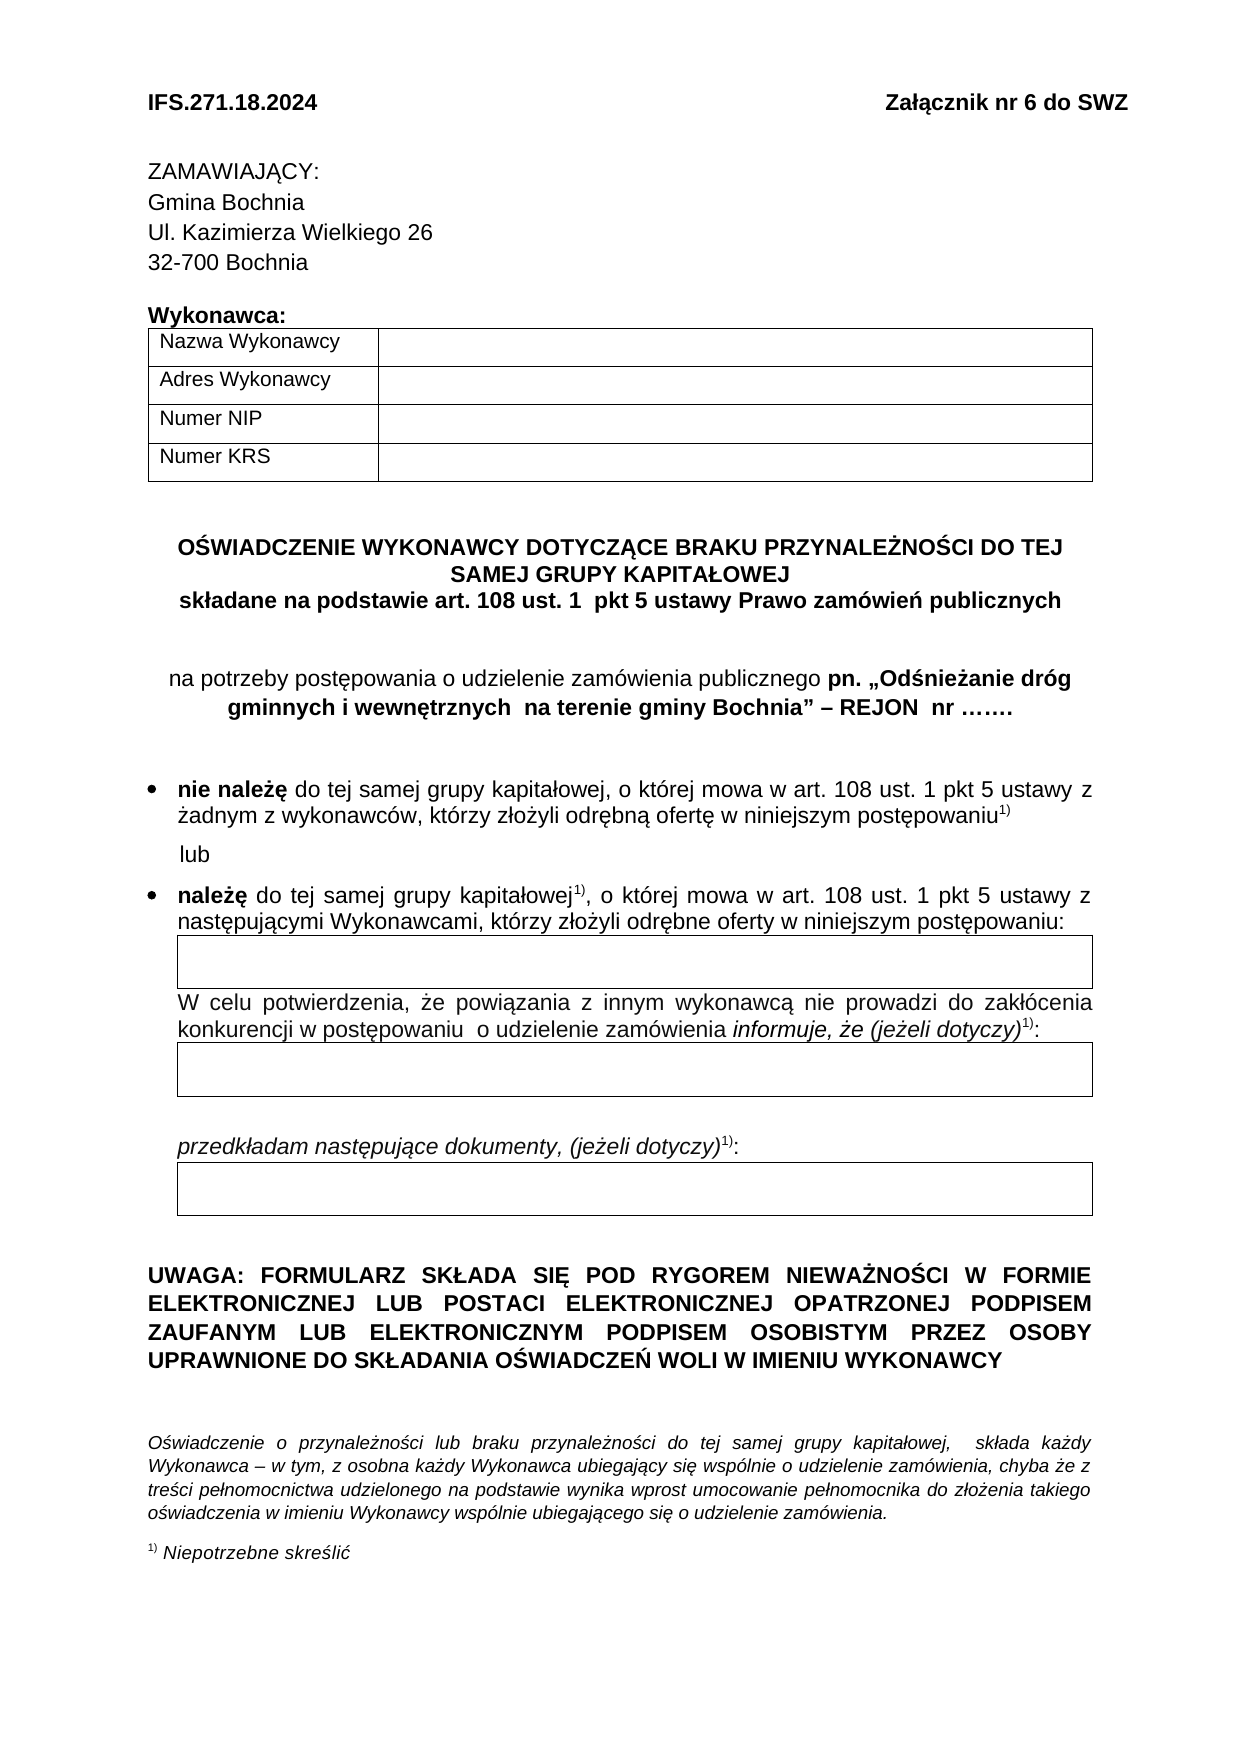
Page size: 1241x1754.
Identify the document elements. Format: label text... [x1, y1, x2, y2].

subtitle nie należę do tej samej grupy kapitałowej, o której mowa w art. 108 ust. 1 pkt 5 ustawy z żadnym z wykonawców, którzy złożyli odrębną ofertę w niniejszym postępowaniu1) [148, 776, 1093, 828]
table_cell Numer NIP [149, 405, 378, 442]
table_header [178, 936, 1092, 988]
subtitle IFS.271.18.2024 Załącznik nr 6 do SWZ [148, 89, 1211, 115]
table_cell [379, 405, 1092, 442]
text ZAMAWIAJĄCY: [148, 158, 1137, 185]
table_cell [379, 444, 1092, 481]
text składane na podstawie art. 108 ust. 1 pkt 5 ustawy Prawo zamówień publicznych [148, 587, 1093, 613]
text Ul. Kazimierza Wielkiego 26 [148, 219, 1093, 245]
subtitle lub [148, 841, 1093, 867]
text na potrzeby postępowania o udzielenie zamówienia publicznego pn. „Odśnieżanie dróg gminnych i wewnętrznych na terenie gminy Bochnia” – REJON nr ……. [148, 665, 1093, 720]
text Gmina Bochnia [148, 188, 1093, 215]
subtitle należę do tej samej grupy kapitałowej1), o której mowa w art. 108 ust. 1 pkt 5 ustawy z następującymi Wykonawcami, którzy złożyli odrębne oferty w niniejszym postępowaniu: [148, 882, 1093, 934]
text 32-700 Bochnia [148, 249, 1093, 275]
table_header [379, 329, 1092, 366]
text UWAGA: FORMULARZ SKŁADA SIĘ POD RYGOREM NIEWAŻNOŚCI W FORMIE ELEKTRONICZNEJ LUB POSTACI ELEKTRONICZNEJ OPATRZONEJ PODPISEM ZAUFANYM LUB ELEKTRONICZNYM PODPISEM OSOBISTYM PRZEZ OSOBY UPRAWNIONE DO SKŁADANIA OŚWIADCZEŃ WOLI W IMIENIU WYKONAWCY [148, 1262, 1093, 1373]
text Wykonawca: [148, 302, 1093, 328]
table_cell Adres Wykonawcy [149, 367, 378, 404]
text 1) Niepotrzebne skreślić [148, 1541, 1093, 1563]
text OŚWIADCZENIE WYKONAWCY DOTYCZĄCE BRAKU PRZYNALEŻNOŚCI DO TEJ SAMEJ GRUPY KAPITAŁOWEJ [148, 534, 1093, 587]
subtitle przedkładam następujące dokumenty, (jeżeli dotyczy)1): [177, 1133, 1093, 1160]
table_header [178, 1043, 1092, 1096]
text Oświadczenie o przynależności lub braku przynależności do tej samej grupy kapitałowej, składa każdy Wykonawca – w tym, z osobna każdy Wykonawca ubiegający się wspólnie o udzielenie zamówienia, chyba że z treści pełnomocnictwa udzielonego na podstawie wynika wprost umocowanie pełnomocnika do złożenia takiego oświadczenia w imieniu Wykonawcy wspólnie ubiegającego się o udzielenie zamówienia. [148, 1432, 1093, 1523]
table_cell [379, 367, 1092, 404]
table_header [178, 1163, 1092, 1215]
table_cell Numer KRS [149, 444, 378, 481]
text W celu potwierdzenia, że powiązania z innym wykonawcą nie prowadzi do zakłócenia konkurencji w postępowaniu o udzielenie zamówienia informuje, że (jeżeli dotyczy)1): [177, 989, 1093, 1042]
table_header Nazwa Wykonawcy [149, 329, 378, 366]
